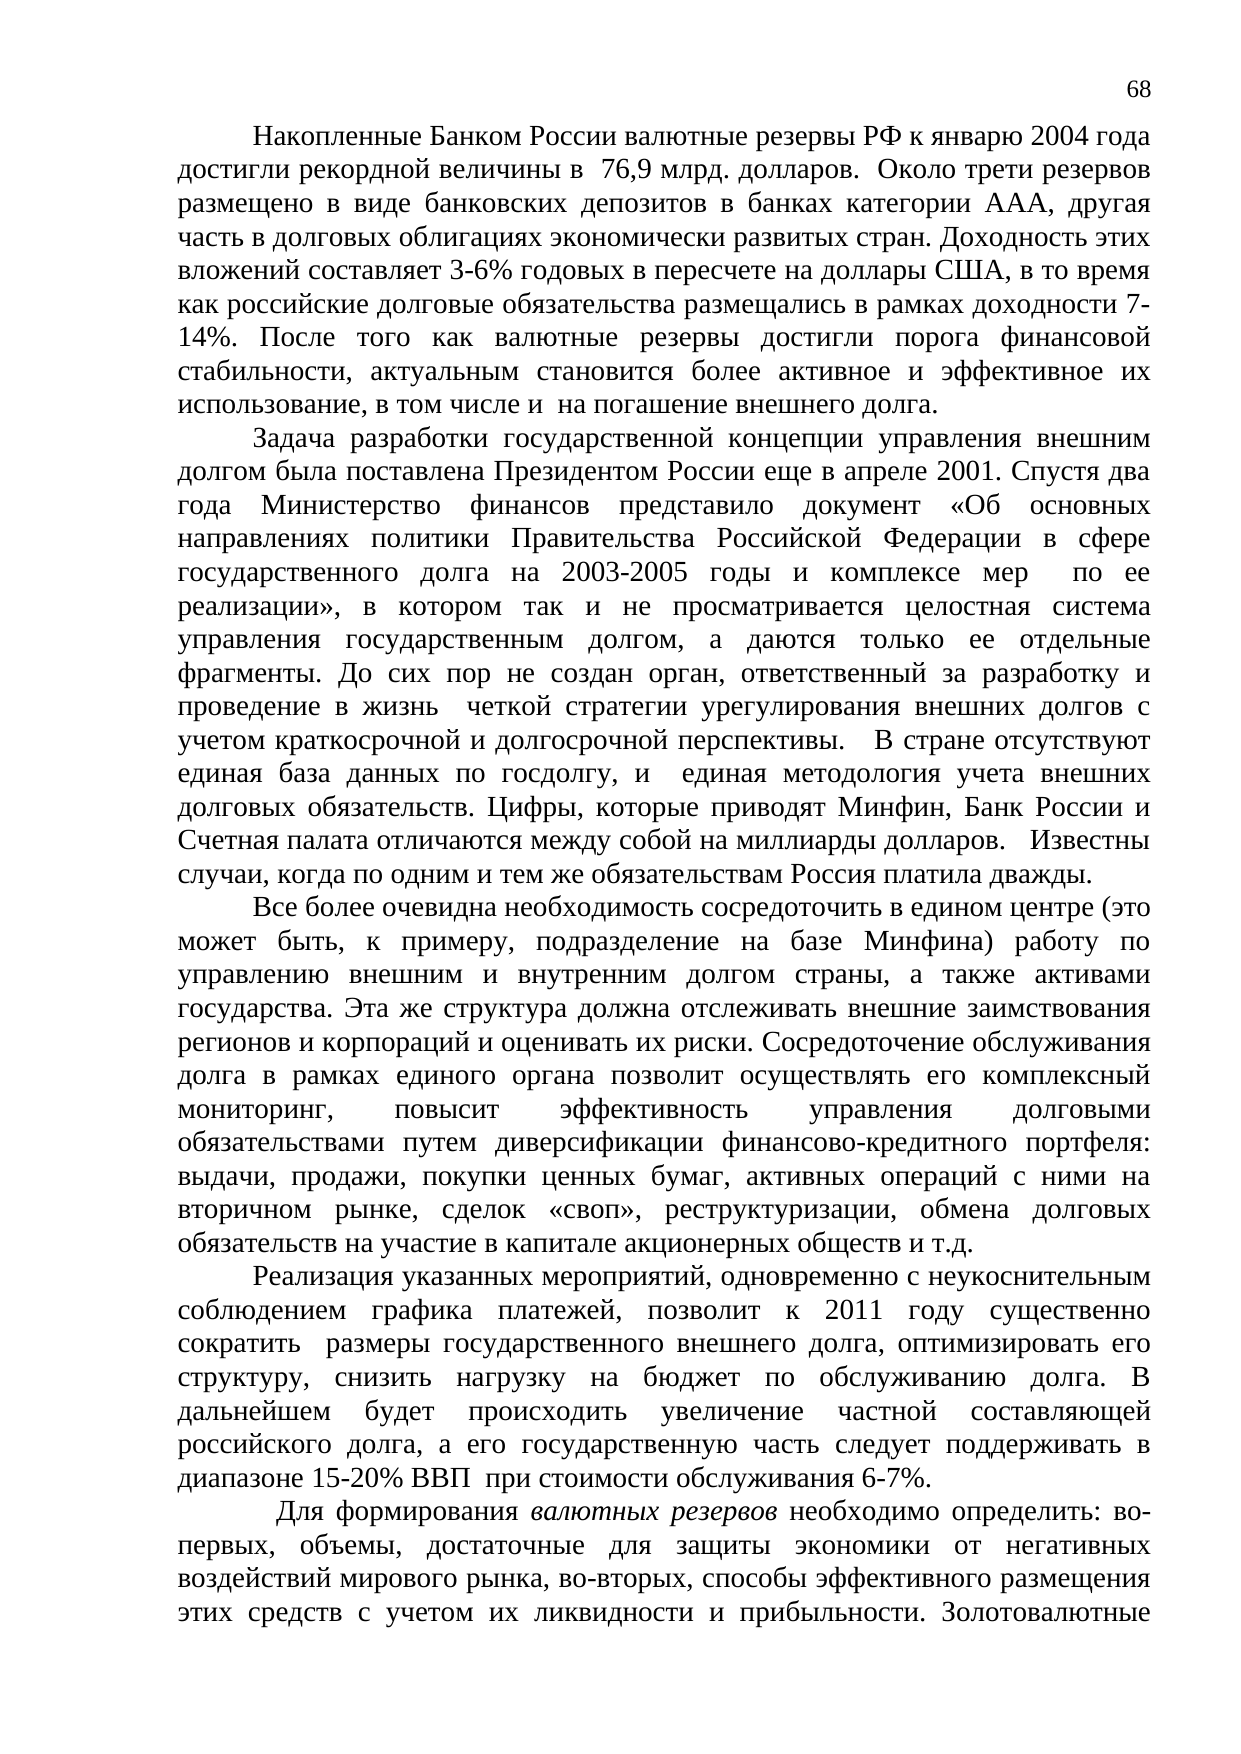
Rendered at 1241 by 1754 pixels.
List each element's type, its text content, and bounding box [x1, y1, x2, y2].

text Все более очевидна необходимость сосредоточить в едином центре (это может быть, к примеру, подразделение на базе Минфина) работу по управлению внешним и внутренним долгом страны, а также активами государства. Эта же структура должна отслеживать внешние заимствования регионов и корпораций и оценивать их риски. Сосредоточение обслуживания долга в рамках единого органа позволит осуществлять его комплексный мониторинг, повысит эффективность управления долговыми обязательствами путем диверсификации финансово-кредитного портфеля: выдачи, продажи, покупки ценных бумаг, активных операций с ними на вторичном рынке, сделок «своп», реструктуризации, обмена долговых обязательств на участие в капитале акционерных обществ и т.д. [177, 889, 1152, 1258]
text Задача разработки государственной концепции управления внешним долгом была поставлена Президентом России еще в апреле 2001. Спустя два года Министерство финансов представило документ «Об основных направлениях политики Правительства Российской Федерации в сфере государственного долга на 2003-2005 годы и комплексе мер по ее реализации», в котором так и не просматривается целостная система управления государственным долгом, а даются только ее отдельные фрагменты. До сих пор не создан орган, ответственный за разработку и проведение в жизнь четкой стратегии урегулирования внешних долгов с учетом краткосрочной и долгосрочной перспективы. В стране отсутствуют единая база данных по госдолгу, и единая методология учета внешних долговых обязательств. Цифры, которые приводят Минфин, Банк России и Счетная палата отличаются между собой на миллиарды долларов. Известны случаи, когда по одним и тем же обязательствам Россия платила дважды. [177, 420, 1152, 889]
text Накопленные Банком России валютные резервы РФ к январю 2004 года достигли рекордной величины в 76,9 млрд. долларов. Около трети резервов размещено в виде банковских депозитов в банках категории ААА, другая часть в долговых облигациях экономически развитых стран. Доходность этих вложений составляет 3-6% годовых в пересчете на доллары США, в то время как российские долговые обязательства размещались в рамках доходности 7-14%. После того как валютные резервы достигли порога финансовой стабильности, актуальным становится более активное и эффективное их использование, в том числе и на погашение внешнего долга. [177, 118, 1152, 420]
text Реализация указанных мероприятий, одновременно с неукоснительным соблюдением графика платежей, позволит к 2011 году существенно сократить размеры государственного внешнего долга, оптимизировать его структуру, снизить нагрузку на бюджет по обслуживанию долга. В дальнейшем будет происходить увеличение частной составляющей российского долга, а его государственную часть следует поддерживать в диапазоне 15-20% ВВП при стоимости обслуживания 6-7%. [177, 1258, 1152, 1493]
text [177, 1493, 1152, 1627]
